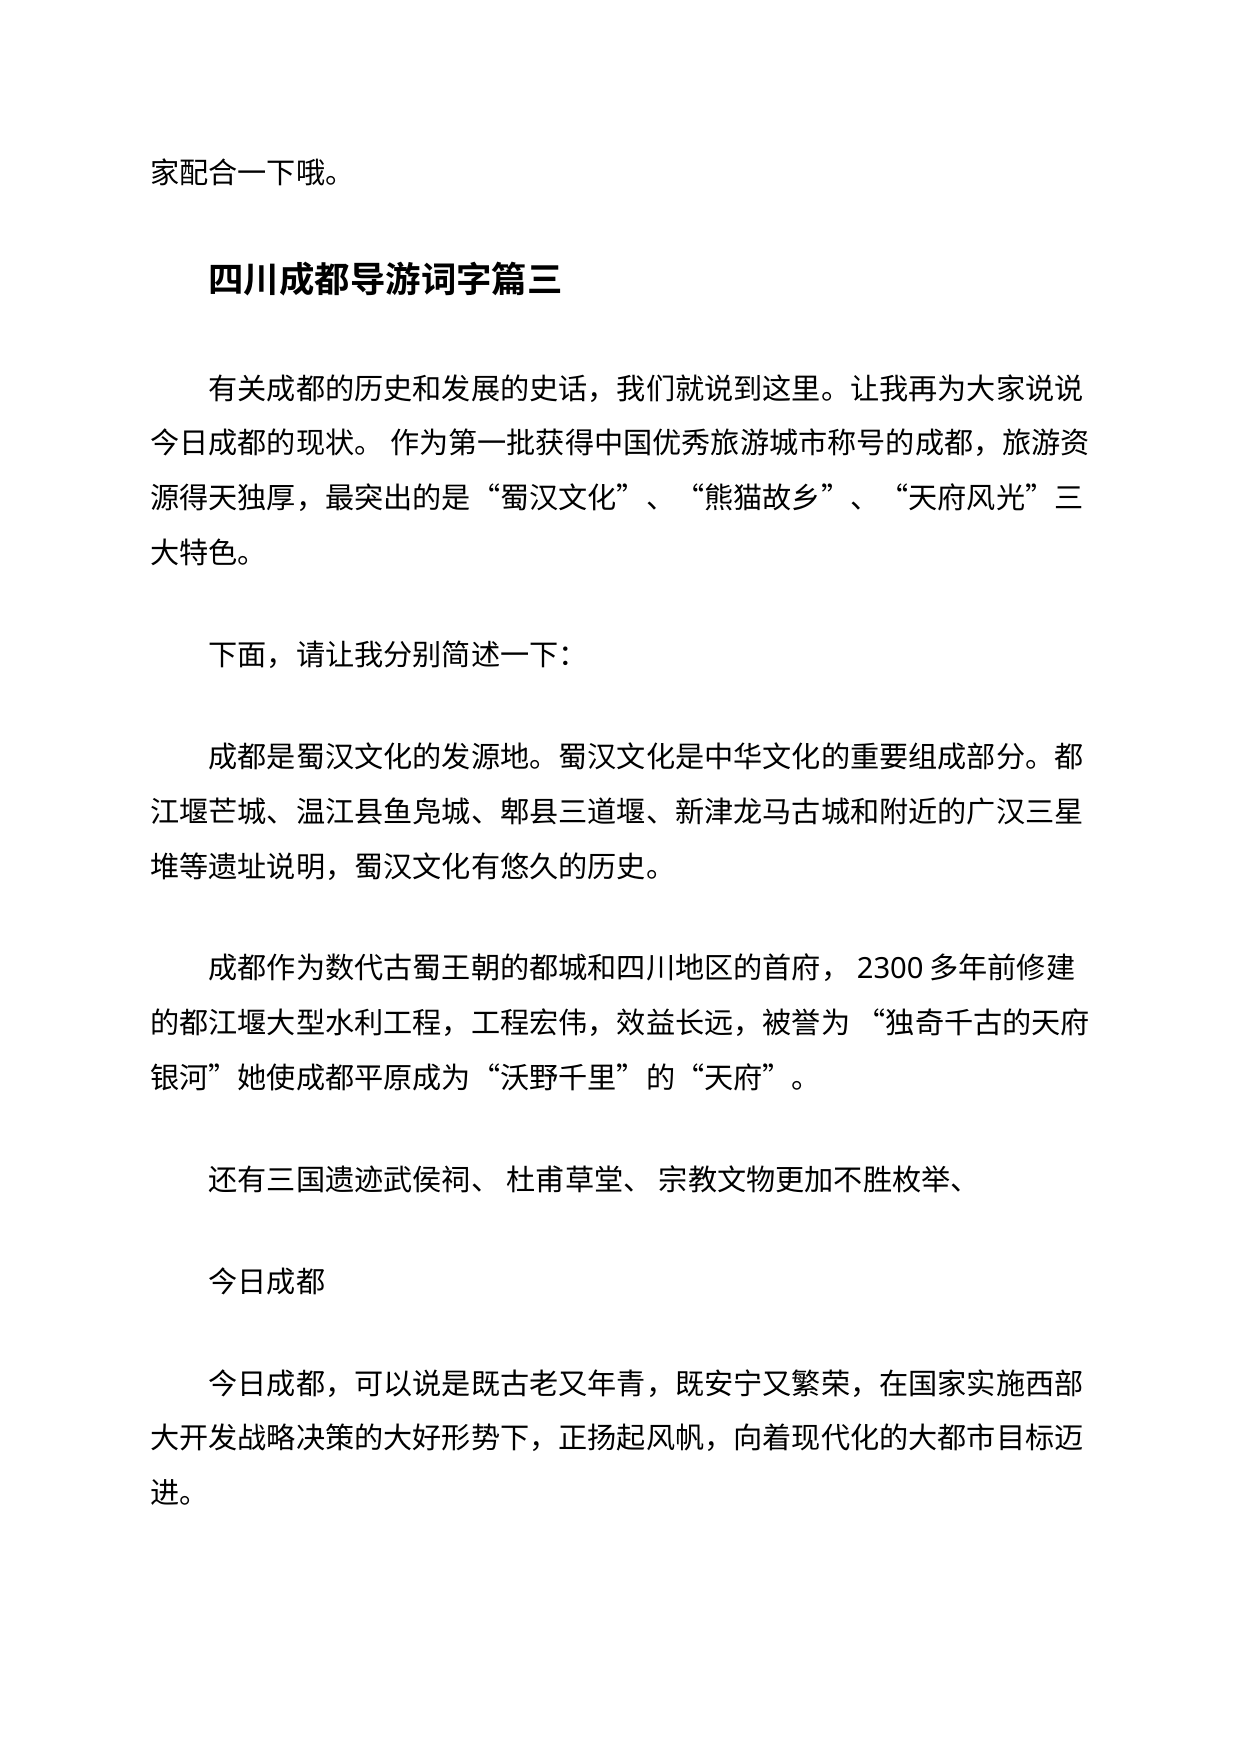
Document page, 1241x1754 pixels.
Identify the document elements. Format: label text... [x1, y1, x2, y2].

text 有关成都的历史和发展的史话，我们就说到这里。让我再为大家说说今日成都的现状。 作为第一批获得中国优秀旅游城市称号的成都，旅游资源得天独厚，最突出的是“蜀汉文化”、“熊猫故乡”、“天府风光”三大特色。 [150, 365, 1090, 572]
text 成都作为数代古蜀王朝的都城和四川地区的首府， 2300多年前修建的都江堰大型水利工程，工程宏伟，效益长远，被誉为 “独奇千古的天府银河”她使成都平原成为“沃野千里”的“天府”。 [150, 945, 1090, 1097]
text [150, 150, 1090, 192]
text 成都是蜀汉文化的发源地。蜀汉文化是中华文化的重要组成部分。都江堰芒城、温江县鱼凫城、郫县三道堰、新津龙马古城和附近的广汉三星堆等遗址说明，蜀汉文化有悠久的历史。 [150, 733, 1090, 886]
text 今日成都 [150, 1258, 1090, 1301]
text 还有三国遗迹武侯祠、 杜甫草堂、 宗教文物更加不胜枚举、 [150, 1157, 1090, 1199]
text 四川成都导游词字篇三 [150, 252, 1090, 303]
text 下面，请让我分别简述一下： [150, 632, 1090, 674]
text 今日成都，可以说是既古老又年青，既安宁又繁荣，在国家实施西部大开发战略决策的大好形势下，正扬起风帆，向着现代化的大都市目标迈进。 [150, 1360, 1090, 1512]
